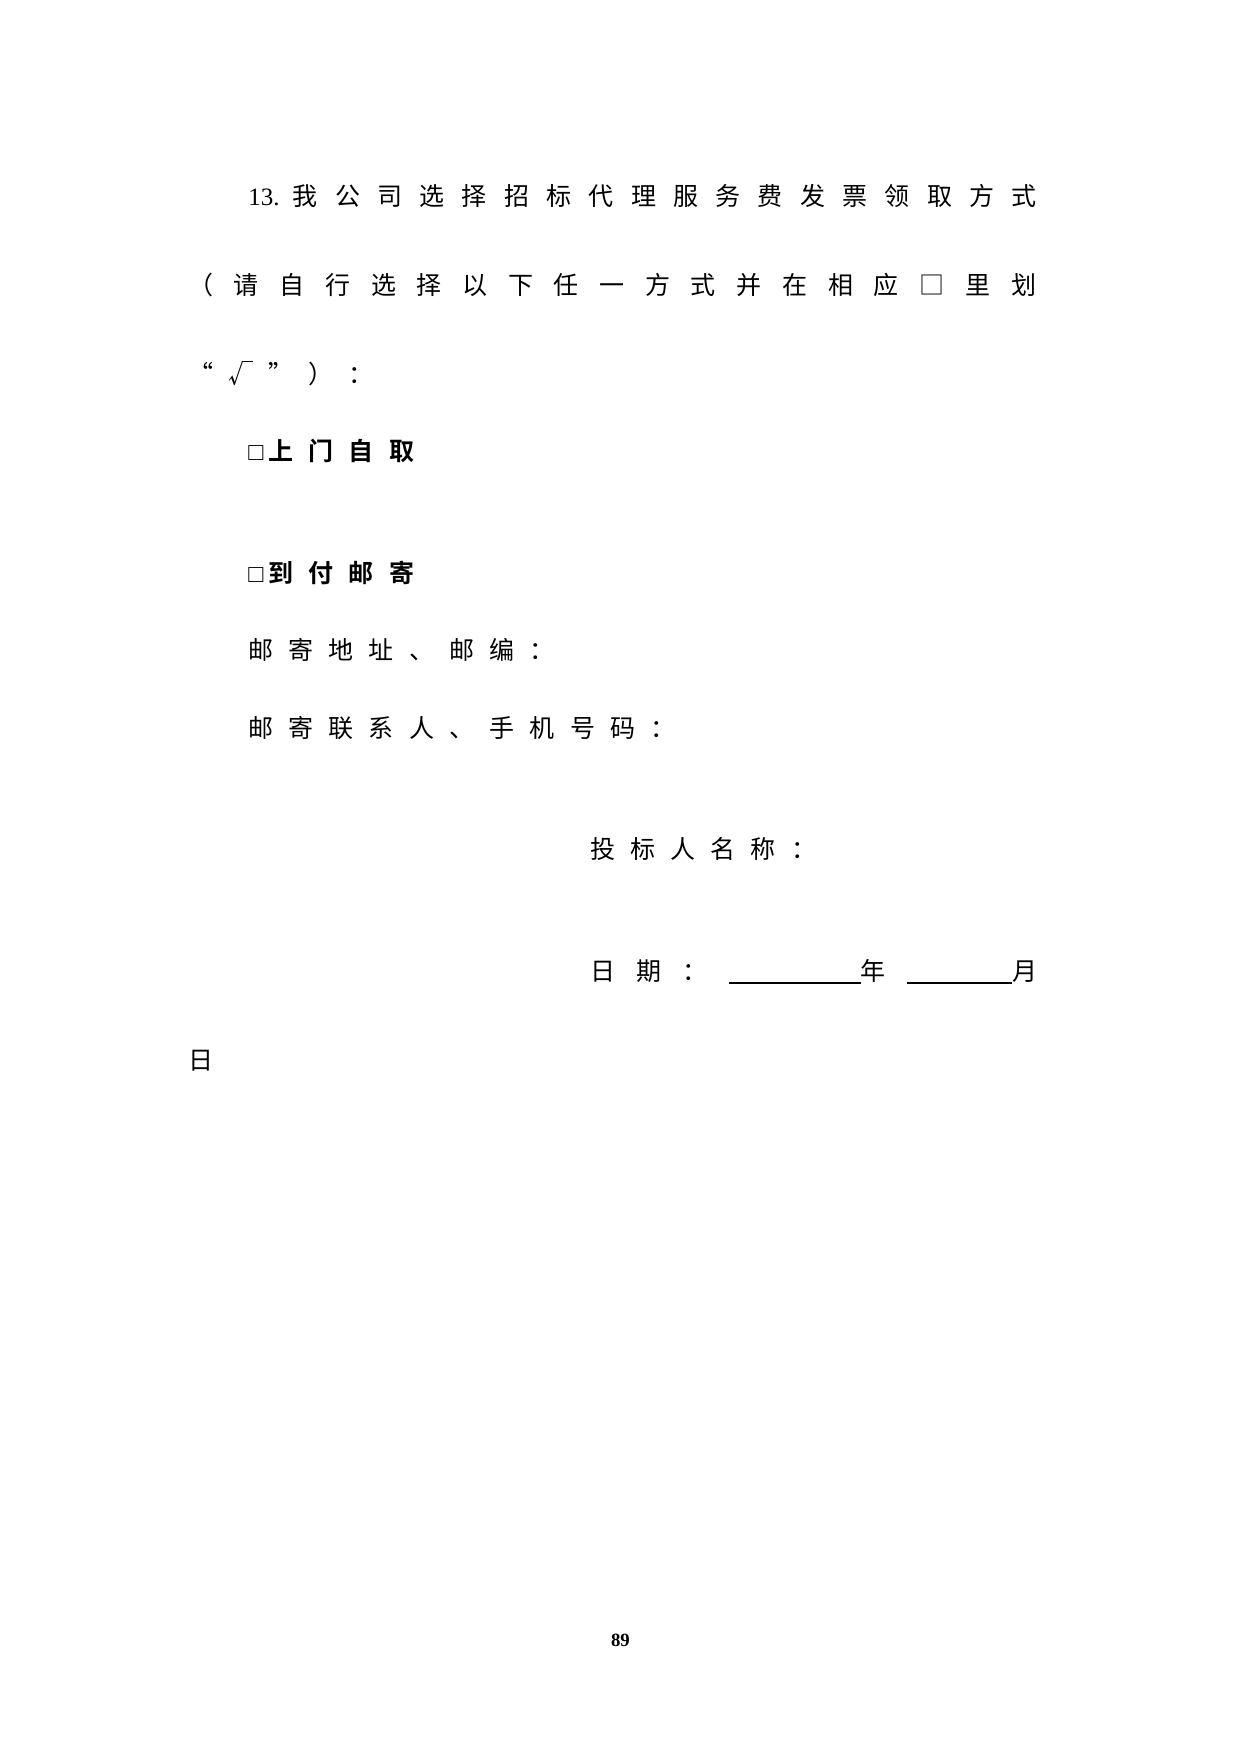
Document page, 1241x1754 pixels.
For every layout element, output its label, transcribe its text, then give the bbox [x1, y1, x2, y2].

text □上门自取 [188, 420, 1052, 479]
text 邮寄联系人、手机号码： [188, 697, 1052, 756]
text 邮寄地址、邮编： [188, 619, 1052, 678]
text 投标人名称： [188, 818, 1052, 878]
text 13. 我公司选择招标代理服务费发票领取方式（请自行选择以下任一方式并在相应□里划“√”）： [188, 164, 1052, 402]
text □到付邮寄 [188, 542, 1052, 601]
text 日期： 年 月 日 [188, 940, 1052, 1088]
